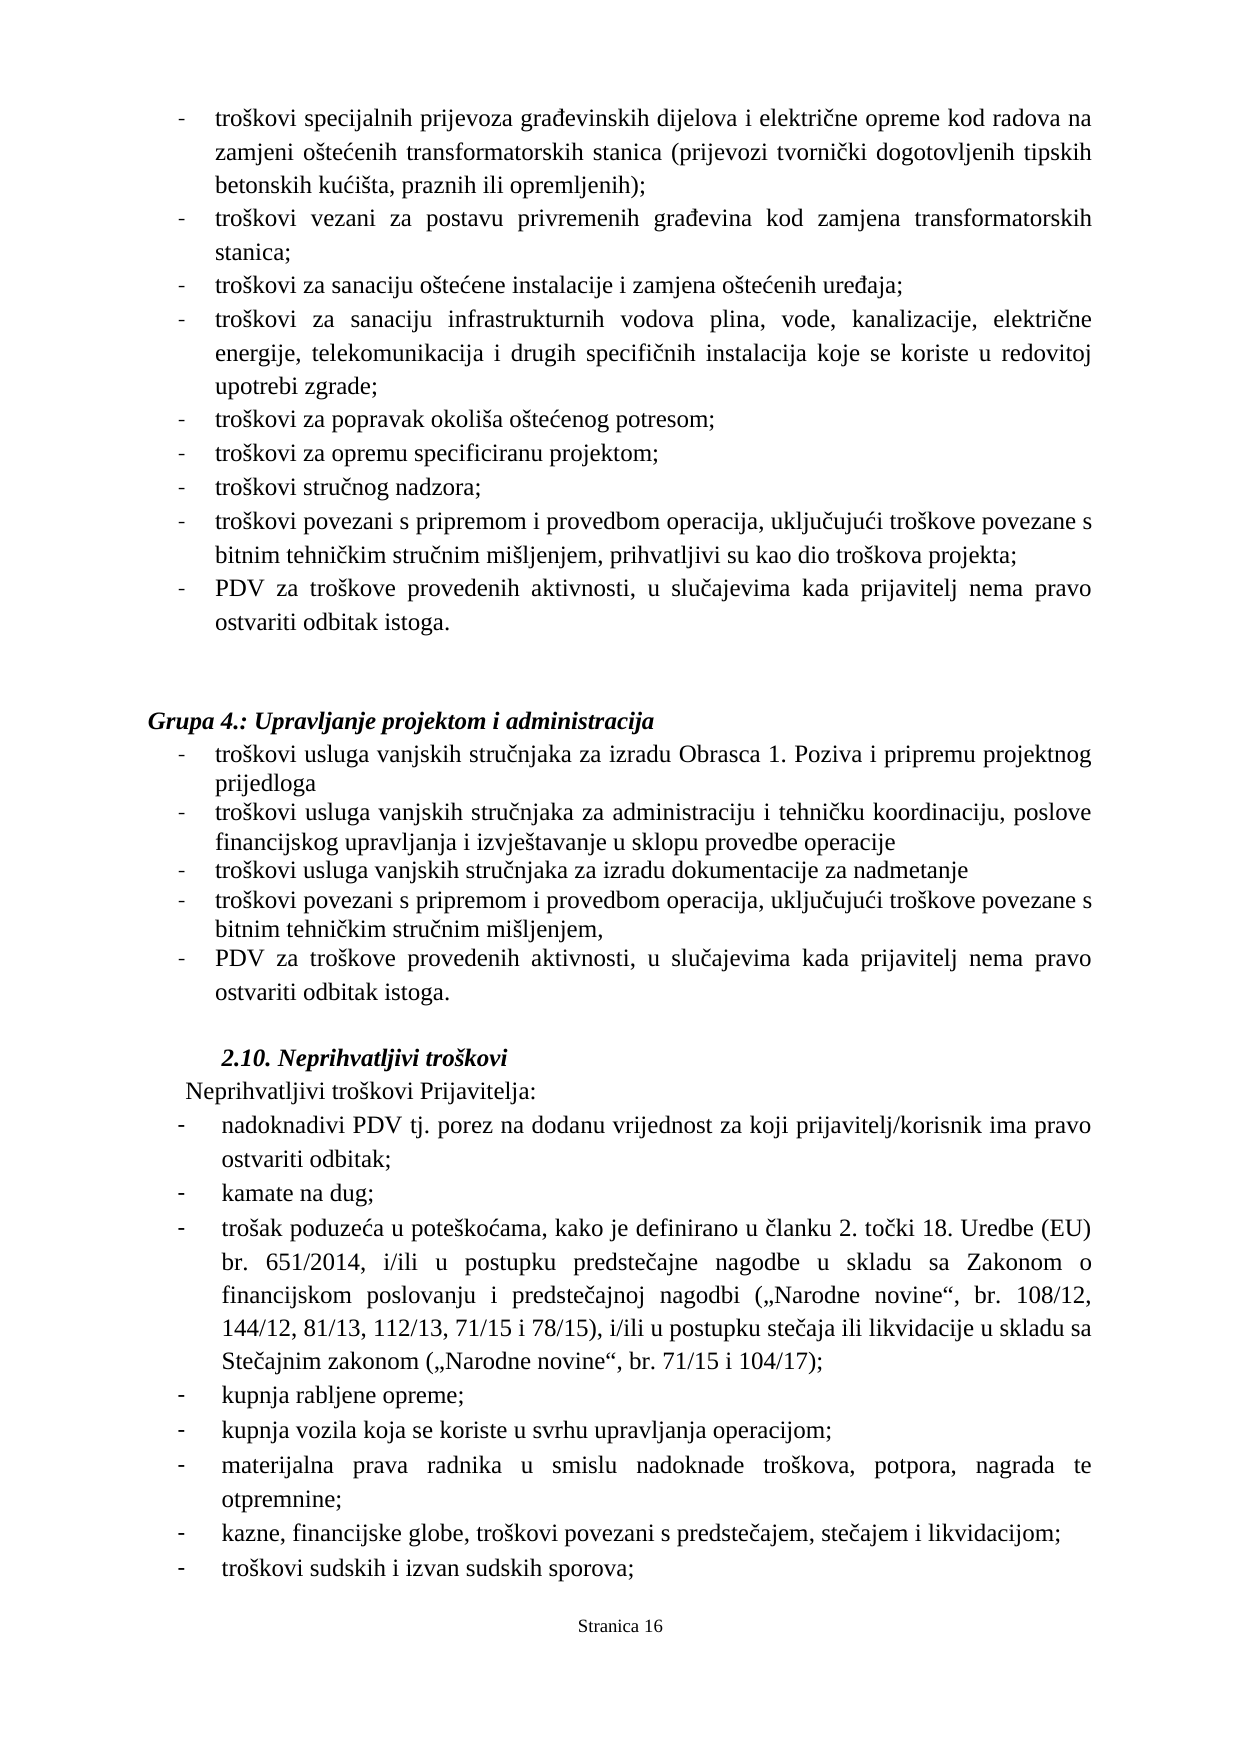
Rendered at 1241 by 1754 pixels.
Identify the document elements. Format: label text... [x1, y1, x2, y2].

list PDV za troškove provedenih aktivnosti, u slučajevima kada prijavitelj nema pravo ostvariti odbitak istoga. [177, 943, 1093, 1006]
list troškovi za sanaciju infrastrukturnih vodova plina, vode, kanalizacije, električne energije, telekomunikacija i drugih specifičnih instalacija koje se koriste u redovitoj upotrebi zgrade; [177, 304, 1093, 400]
list troškovi specijalnih prijevoza građevinskih dijelova i električne opreme kod radova na zamjeni oštećenih transformatorskih stanica (prijevozi tvornički dogotovljenih tipskih betonskih kućišta, praznih ili opremljenih); [177, 103, 1093, 199]
list troškovi vezani za postavu privremenih građevina kod zamjena transformatorskih stanica; [177, 203, 1093, 266]
list troškovi usluga vanjskih stručnjaka za izradu dokumentacije za nadmetanje [177, 855, 1093, 885]
list kamate na dug; [177, 1177, 1093, 1208]
list troškovi stručnog nadzora; [177, 472, 1093, 502]
list kupnja rabljene opreme; [177, 1379, 1093, 1409]
subtitle 2.10. Neprihvatljivi troškovi [177, 1043, 1093, 1072]
list materijalna prava radnika u smislu nadoknade troškova, potpora, nagrada te otpremnine; [177, 1449, 1093, 1512]
list troškovi povezani s pripremom i provedbom operacija, uključujući troškove povezane s bitnim tehničkim stručnim mišljenjem, prihvatljivi su kao dio troškova projekta; [177, 506, 1093, 568]
list troškovi za sanaciju oštećene instalacije i zamjena oštećenih uređaja; [177, 270, 1093, 300]
list PDV za troškove provedenih aktivnosti, u slučajevima kada prijavitelj nema pravo ostvariti odbitak istoga. [177, 573, 1093, 635]
list kupnja vozila koja se koriste u svrhu upravljanja operacijom; [177, 1414, 1093, 1444]
list trošak poduzeća u poteškoćama, kako je definirano u članku 2. točki 18. Uredbe (EU) br. 651/2014, i/ili u postupku predstečajne nagodbe u skladu sa Zakonom o financijskom poslovanju i predstečajnoj nagodbi („Narodne novine“, br. 108/12, 144/12, 81/13, 112/13, 71/15 i 78/15), i/ili u postupku stečaja ili likvidacije u skladu sa Stečajnim zakonom („Narodne novine“, br. 71/15 i 104/17); [177, 1212, 1093, 1375]
list troškovi za popravak okoliša oštećenog potresom; [177, 404, 1093, 434]
list troškovi za opremu specificiranu projektom; [177, 438, 1093, 468]
list troškovi povezani s pripremom i provedbom operacija, uključujući troškove povezane s bitnim tehničkim stručnim mišljenjem, [177, 885, 1093, 943]
list troškovi usluga vanjskih stručnjaka za izradu Obrasca 1. Poziva i pripremu projektnog prijedloga [177, 739, 1093, 797]
text Grupa 4.: Upravljanje projektom i administracija [148, 706, 1093, 734]
list nadoknadivi PDV tj. porez na dodanu vrijednost za koji prijavitelj/korisnik ima pravo ostvariti odbitak; [177, 1109, 1093, 1173]
list troškovi sudskih i izvan sudskih sporova; [177, 1552, 1093, 1582]
list troškovi usluga vanjskih stručnjaka za administraciju i tehničku koordinaciju, poslove financijskog upravljanja i izvještavanje u sklopu provedbe operacije [177, 797, 1093, 855]
text Neprihvatljivi troškovi Prijavitelja: [185, 1076, 1093, 1105]
list kazne, financijske globe, troškovi povezani s predstečajem, stečajem i likvidacijom; [177, 1517, 1093, 1547]
